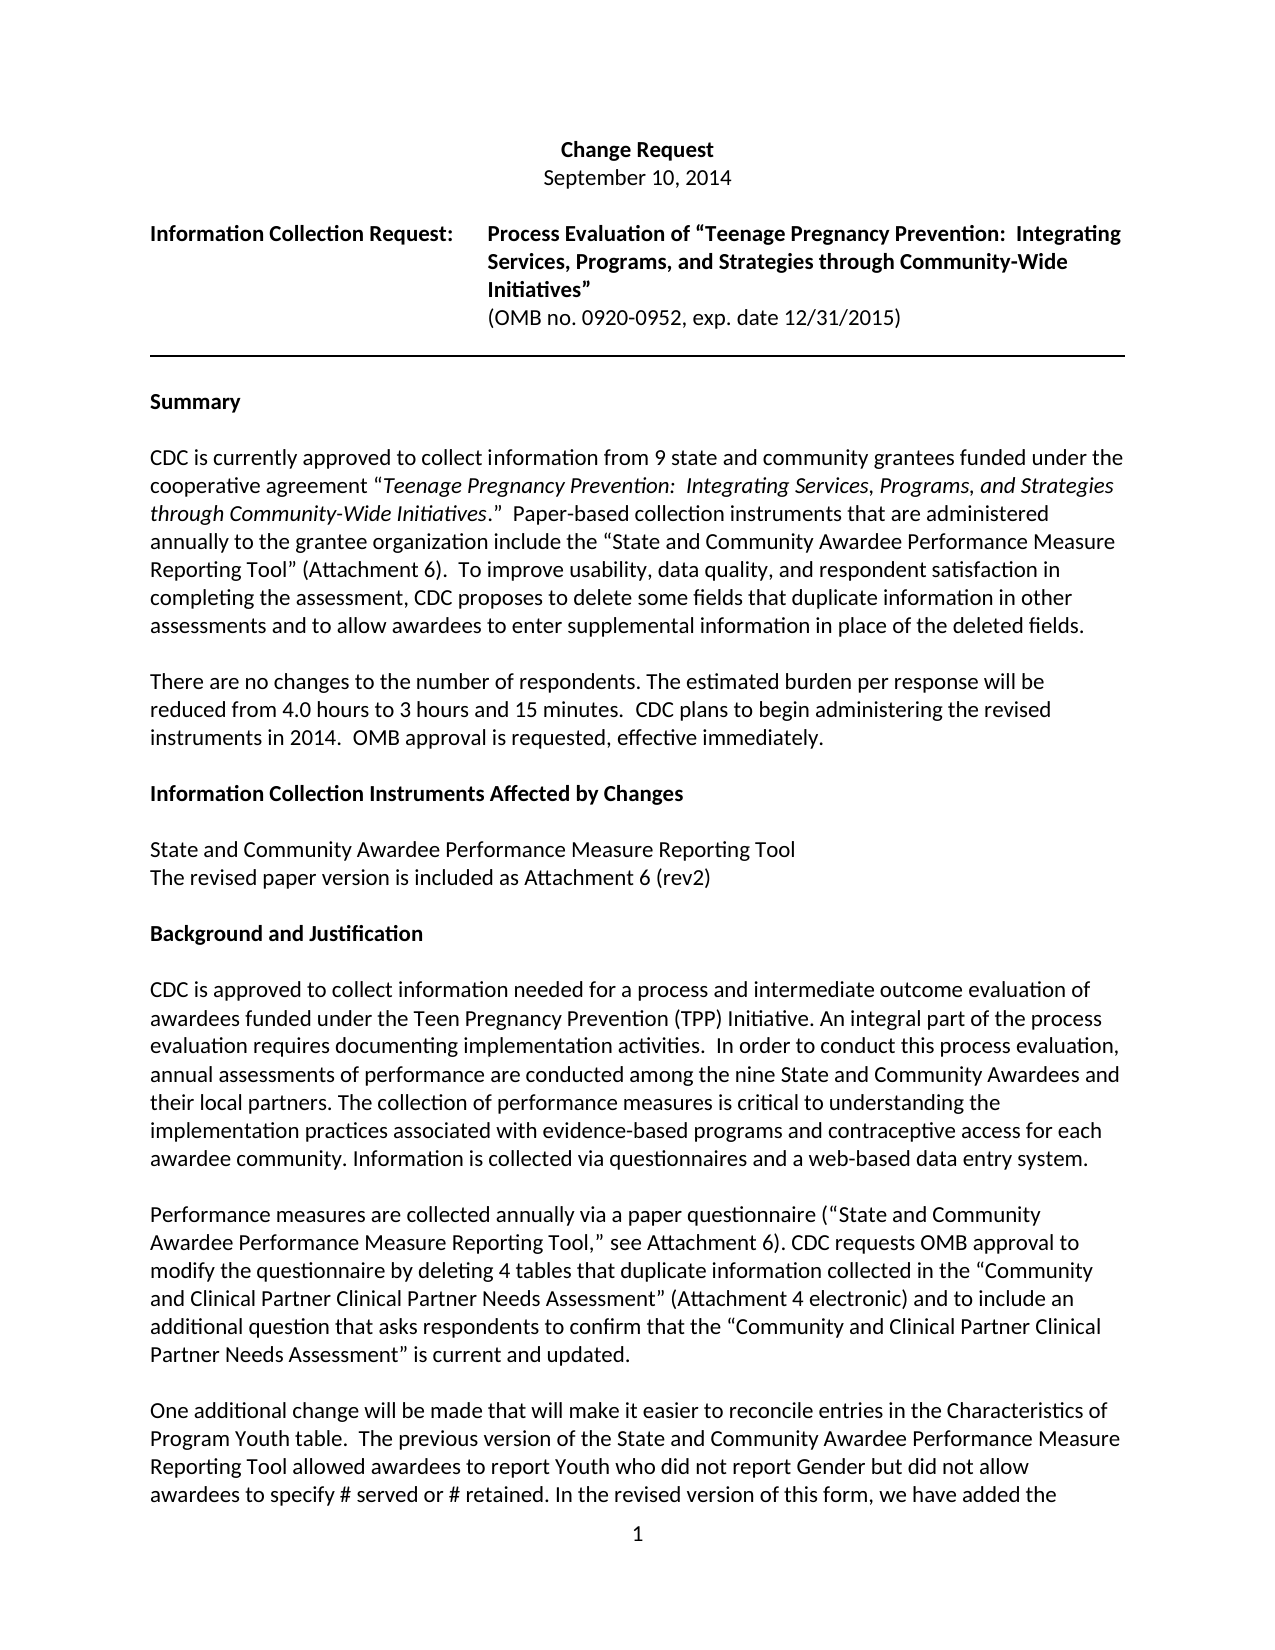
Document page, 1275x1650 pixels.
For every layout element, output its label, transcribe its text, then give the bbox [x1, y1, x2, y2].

subtitle Summary [150, 387, 1125, 415]
text Background and Justification [150, 919, 1125, 948]
subtitle (OMB no. 0920-0952, exp. date 12/31/2015) [487, 303, 1125, 331]
subtitle Change Request [150, 135, 1125, 163]
subtitle Information Collection Request: Process Evaluation of “Teenage Pregnancy Prevention: Integrating Services, Programs, and Strategies through Community-Wide Initiatives” [150, 219, 1125, 303]
subtitle CDC is currently approved to collect information from 9 state and community grantees funded under the cooperative agreement “Teenage Pregnancy Prevention: Integrating Services, Programs, and Strategies through Community-Wide Initiatives.” Paper-based collection instruments that are administered annually to the grantee organization include the “State and Community Awardee Performance Measure Reporting Tool” (Attachment 6). To improve usability, data quality, and respondent satisfaction in completing the assessment, CDC proposes to delete some fields that duplicate information in other assessments and to allow awardees to enter supplemental information in place of the deleted fields. [150, 443, 1125, 639]
text CDC is approved to collect information needed for a process and intermediate outcome evaluation of awardees funded under the Teen Pregnancy Prevention (TPP) Initiative. An integral part of the process evaluation requires documenting implementation activities. In order to conduct this process evaluation, annual assessments of performance are conducted among the nine State and Community Awardees and their local partners. The collection of performance measures is critical to understanding the implementation practices associated with evidence-based programs and contraceptive access for each awardee community. Information is collected via questionnaires and a web-based data entry system. [150, 976, 1125, 1172]
text Information Collection Instruments Affected by Changes [150, 779, 1125, 807]
text The revised paper version is included as Attachment 6 (rev2) [150, 863, 1125, 892]
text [150, 1396, 1125, 1508]
text There are no changes to the number of respondents. The estimated burden per response will be reduced from 4.0 hours to 3 hours and 15 minutes. CDC plans to begin administering the revised instruments in 2014. OMB approval is requested, effective immediately. [150, 667, 1125, 751]
text Performance measures are collected annually via a paper questionnaire (“State and Community Awardee Performance Measure Reporting Tool,” see Attachment 6). CDC requests OMB approval to modify the questionnaire by deleting 4 tables that duplicate information collected in the “Community and Clinical Partner Clinical Partner Needs Assessment” (Attachment 4 electronic) and to include an additional question that asks respondents to confirm that the “Community and Clinical Partner Clinical Partner Needs Assessment” is current and updated. [150, 1200, 1125, 1368]
text State and Community Awardee Performance Measure Reporting Tool [150, 836, 1125, 863]
text September 10, 2014 [150, 163, 1125, 191]
